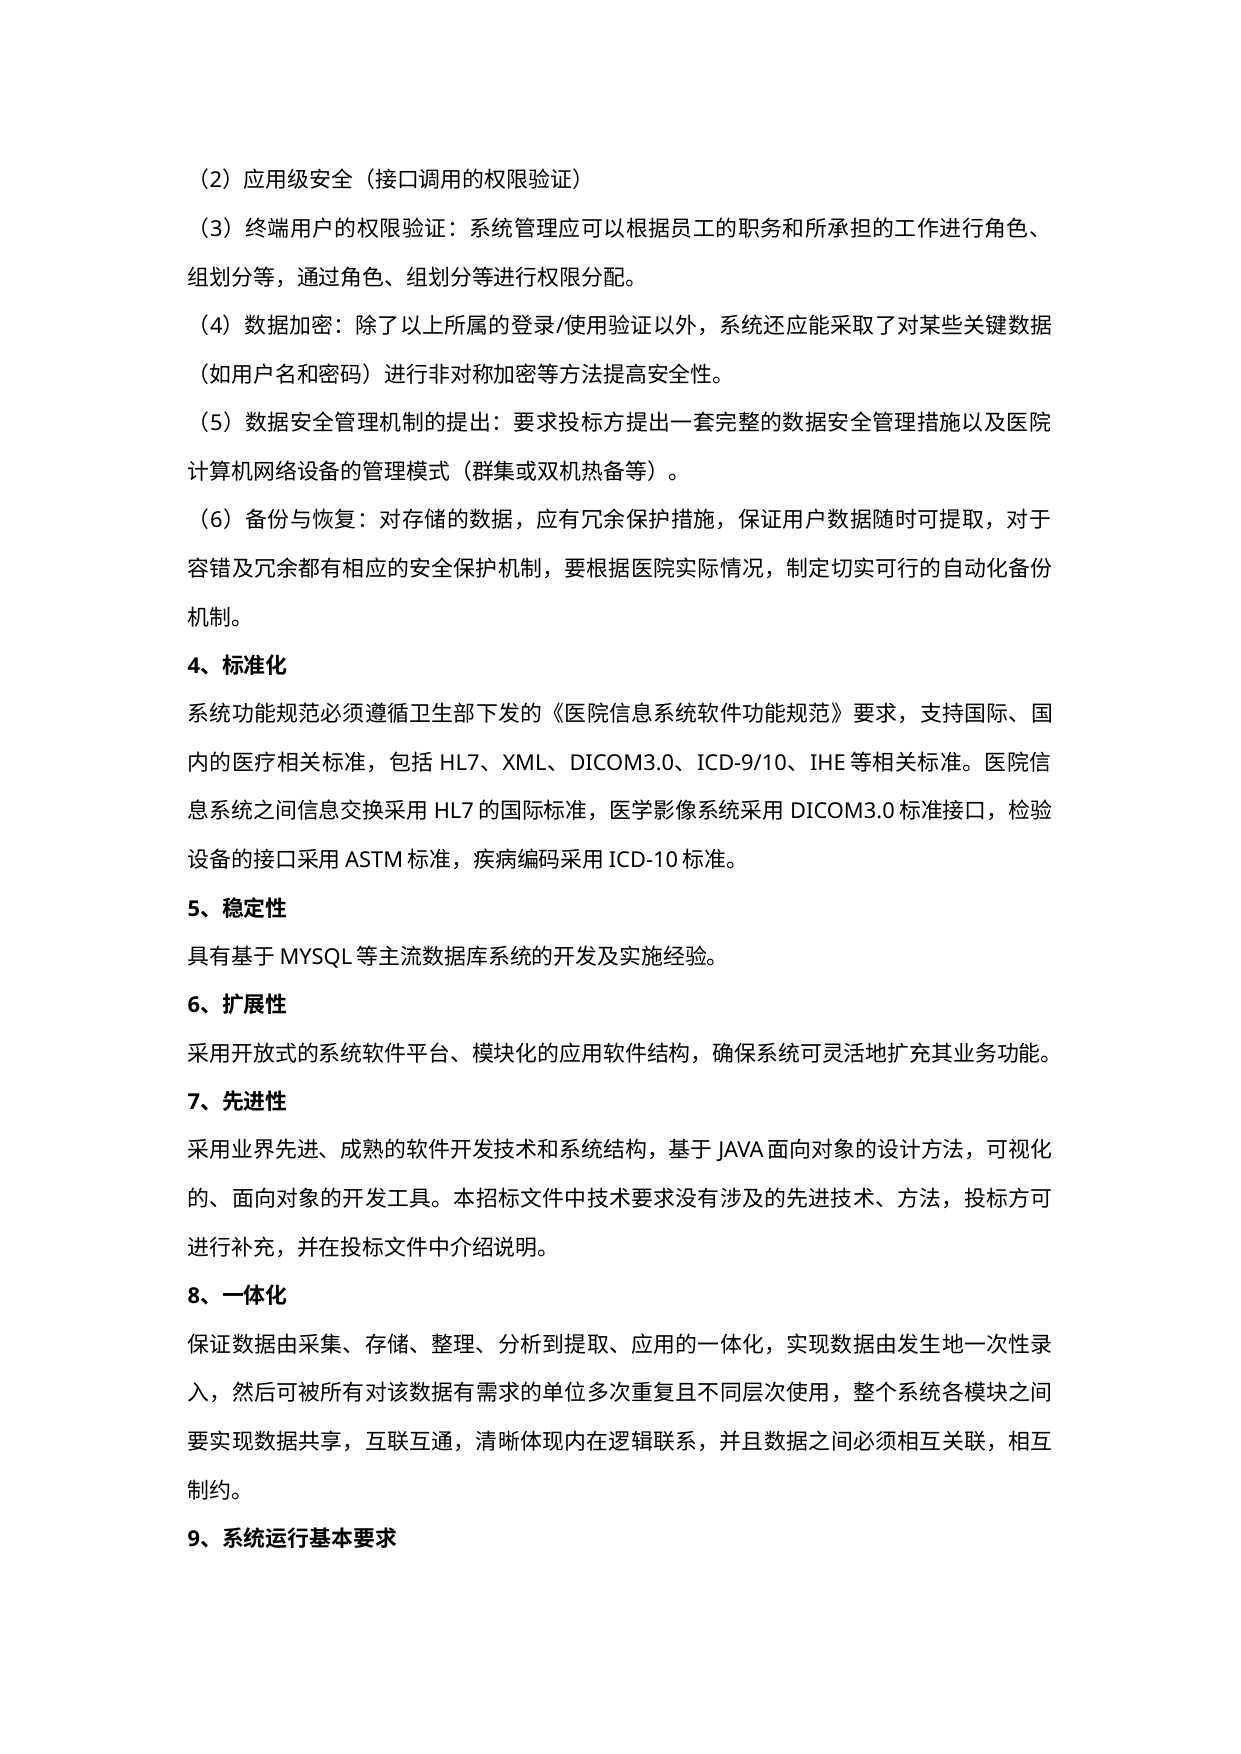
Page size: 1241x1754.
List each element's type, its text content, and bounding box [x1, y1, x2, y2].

text （2）应用级安全（接口调用的权限验证） [187, 162, 1053, 194]
text 9、系统运行基本要求 [187, 1521, 1053, 1553]
text （6）备份与恢复：对存储的数据，应有冗余保护措施，保证用户数据随时可提取，对于容错及冗余都有相应的安全保护机制，要根据医院实际情况，制定切实可行的自动化备份机制。 [187, 502, 1053, 632]
text 8、一体化 [187, 1278, 1053, 1310]
text （4）数据加密：除了以上所属的登录/使用验证以外，系统还应能采取了对某些关键数据（如用户名和密码）进行非对称加密等方法提高安全性。 [187, 307, 1053, 389]
text 采用开放式的系统软件平台、模块化的应用软件结构，确保系统可灵活地扩充其业务功能。 [187, 1035, 1053, 1068]
text 4、标准化 [187, 647, 1053, 680]
text 系统功能规范必须遵循卫生部下发的《医院信息系统软件功能规范》要求，支持国际、国内的医疗相关标准，包括HL7、XML、DICOM3.0、ICD-9/10、IHE等相关标准。医院信息系统之间信息交换采用HL7的国际标准，医学影像系统采用DICOM3.0标准接口，检验设备的接口采用ASTM标准，疾病编码采用ICD-10标准。 [187, 696, 1053, 874]
text （3）终端用户的权限验证：系统管理应可以根据员工的职务和所承担的工作进行角色、组划分等，通过角色、组划分等进行权限分配。 [187, 210, 1053, 292]
text 7、先进性 [187, 1084, 1053, 1116]
text 保证数据由采集、存储、整理、分析到提取、应用的一体化，实现数据由发生地一次性录入，然后可被所有对该数据有需求的单位多次重复且不同层次使用，整个系统各模块之间要实现数据共享，互联互通，清晰体现内在逻辑联系，并且数据之间必须相互关联，相互制约。 [187, 1326, 1053, 1505]
text 6、扩展性 [187, 987, 1053, 1019]
text 5、稳定性 [187, 890, 1053, 923]
text 采用业界先进、成熟的软件开发技术和系统结构，基于JAVA面向对象的设计方法，可视化的、面向对象的开发工具。本招标文件中技术要求没有涉及的先进技术、方法，投标方可进行补充，并在投标文件中介绍说明。 [187, 1132, 1053, 1262]
text （5）数据安全管理机制的提出：要求投标方提出一套完整的数据安全管理措施以及医院计算机网络设备的管理模式（群集或双机热备等）。 [187, 404, 1053, 486]
text 具有基于MYSQL等主流数据库系统的开发及实施经验。 [187, 939, 1053, 971]
